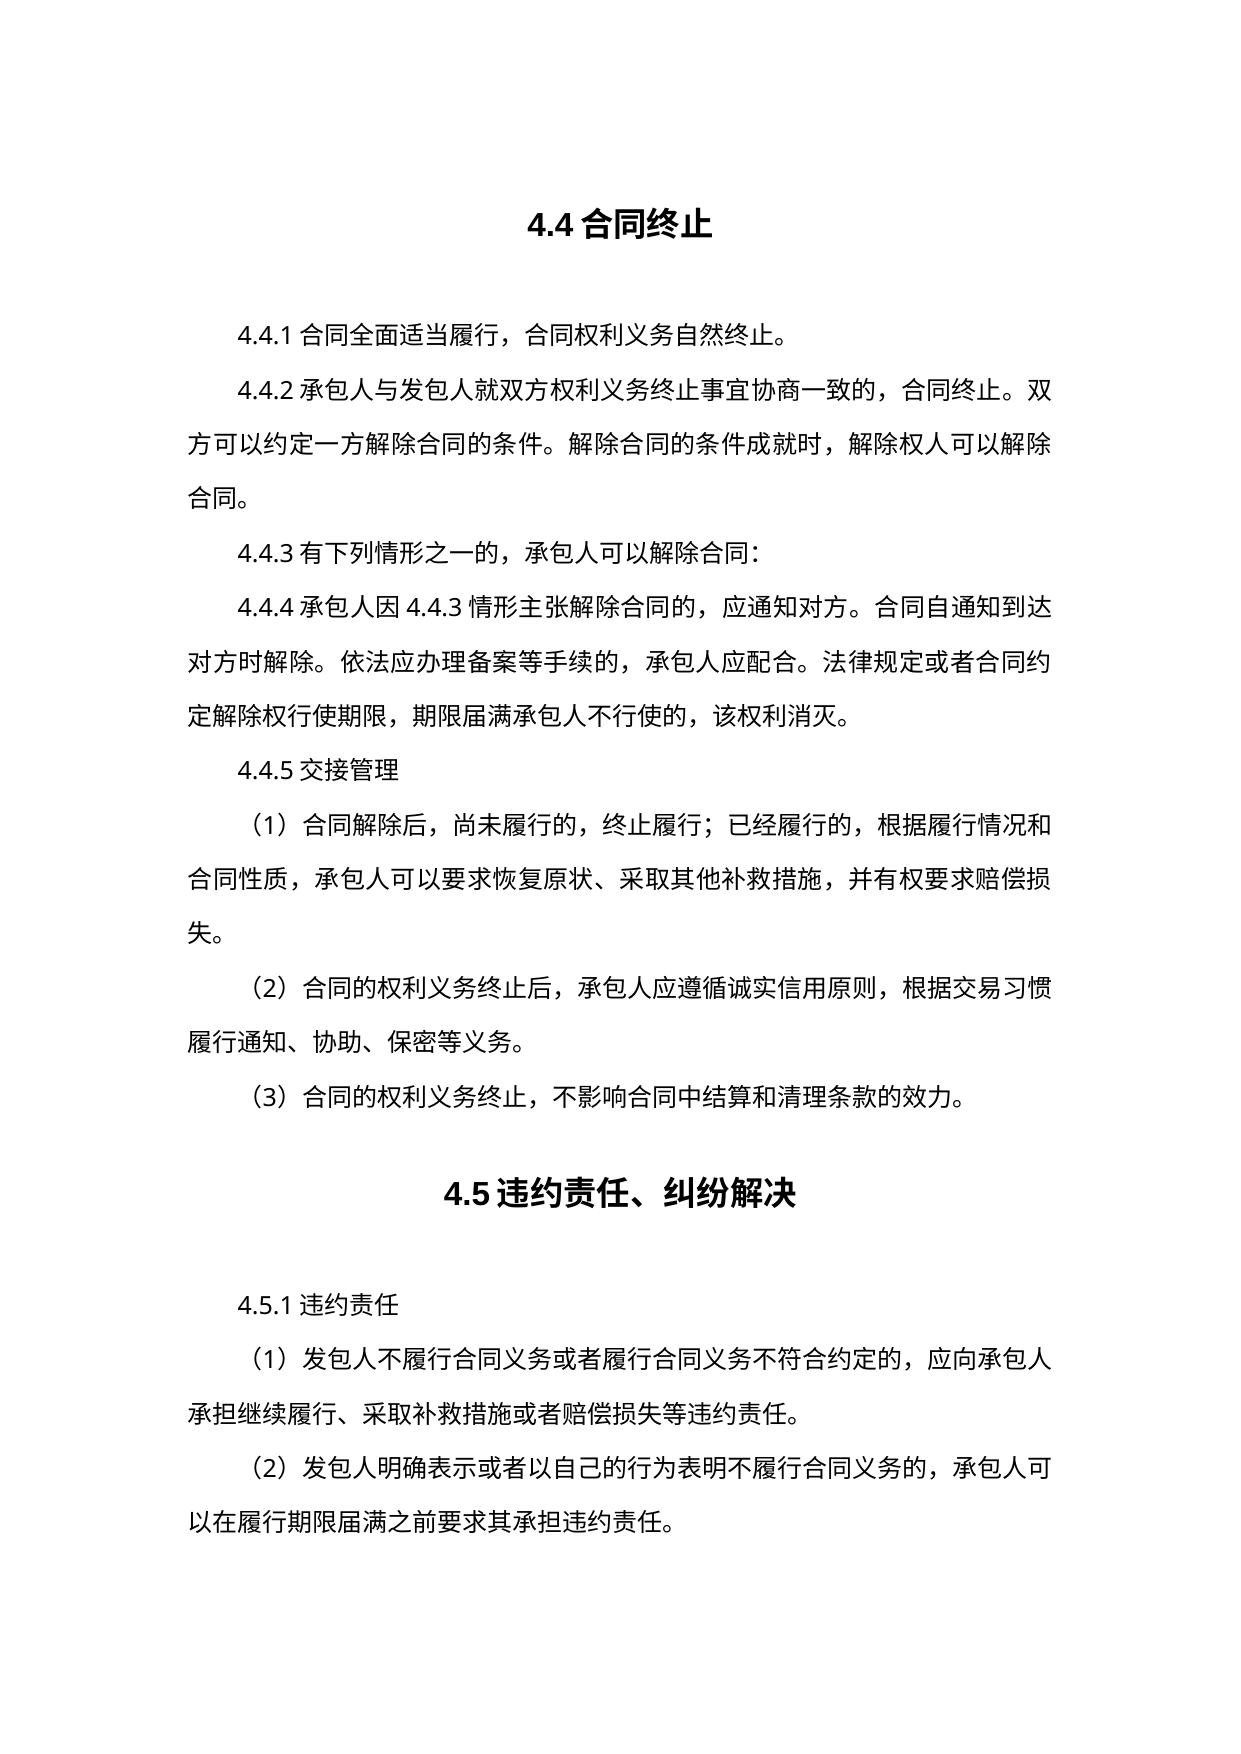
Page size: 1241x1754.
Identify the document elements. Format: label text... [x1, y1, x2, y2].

text （2）发包人明确表示或者以自己的行为表明不履行合同义务的，承包人可以在履行期限届满之前要求其承担违约责任。 [187, 1448, 1053, 1539]
text 4.4.1合同全面适当履行，合同权利义务自然终止。 [187, 316, 1053, 352]
text （2）合同的权利义务终止后，承包人应遵循诚实信用原则，根据交易习惯履行通知、协助、保密等义务。 [187, 968, 1053, 1059]
text 4.4.2承包人与发包人就双方权利义务终止事宜协商一致的，合同终止。双方可以约定一方解除合同的条件。解除合同的条件成就时，解除权人可以解除合同。 [187, 370, 1053, 515]
text 4.4.4承包人因4.4.3情形主张解除合同的，应通知对方。合同自通知到达对方时解除。依法应办理备案等手续的，承包人应配合。法律规定或者合同约定解除权行使期限，期限届满承包人不行使的，该权利消灭。 [187, 588, 1053, 733]
text （1）发包人不履行合同义务或者履行合同义务不符合约定的，应向承包人承担继续履行、采取补救措施或者赔偿损失等违约责任。 [187, 1340, 1053, 1430]
text （3）合同的权利义务终止，不影响合同中结算和清理条款的效力。 [187, 1077, 1053, 1113]
subtitle 4.5违约责任、纠纷解决 [187, 1158, 1053, 1223]
text 4.4.5交接管理 [187, 751, 1053, 787]
text （1）合同解除后，尚未履行的，终止履行；已经履行的，根据履行情况和合同性质，承包人可以要求恢复原状、采取其他补救措施，并有权要求赔偿损失。 [187, 805, 1053, 950]
text 4.4.3有下列情形之一的，承包人可以解除合同： [187, 533, 1053, 569]
subtitle 4.4合同终止 [187, 189, 1053, 254]
text 4.5.1违约责任 [187, 1285, 1053, 1322]
